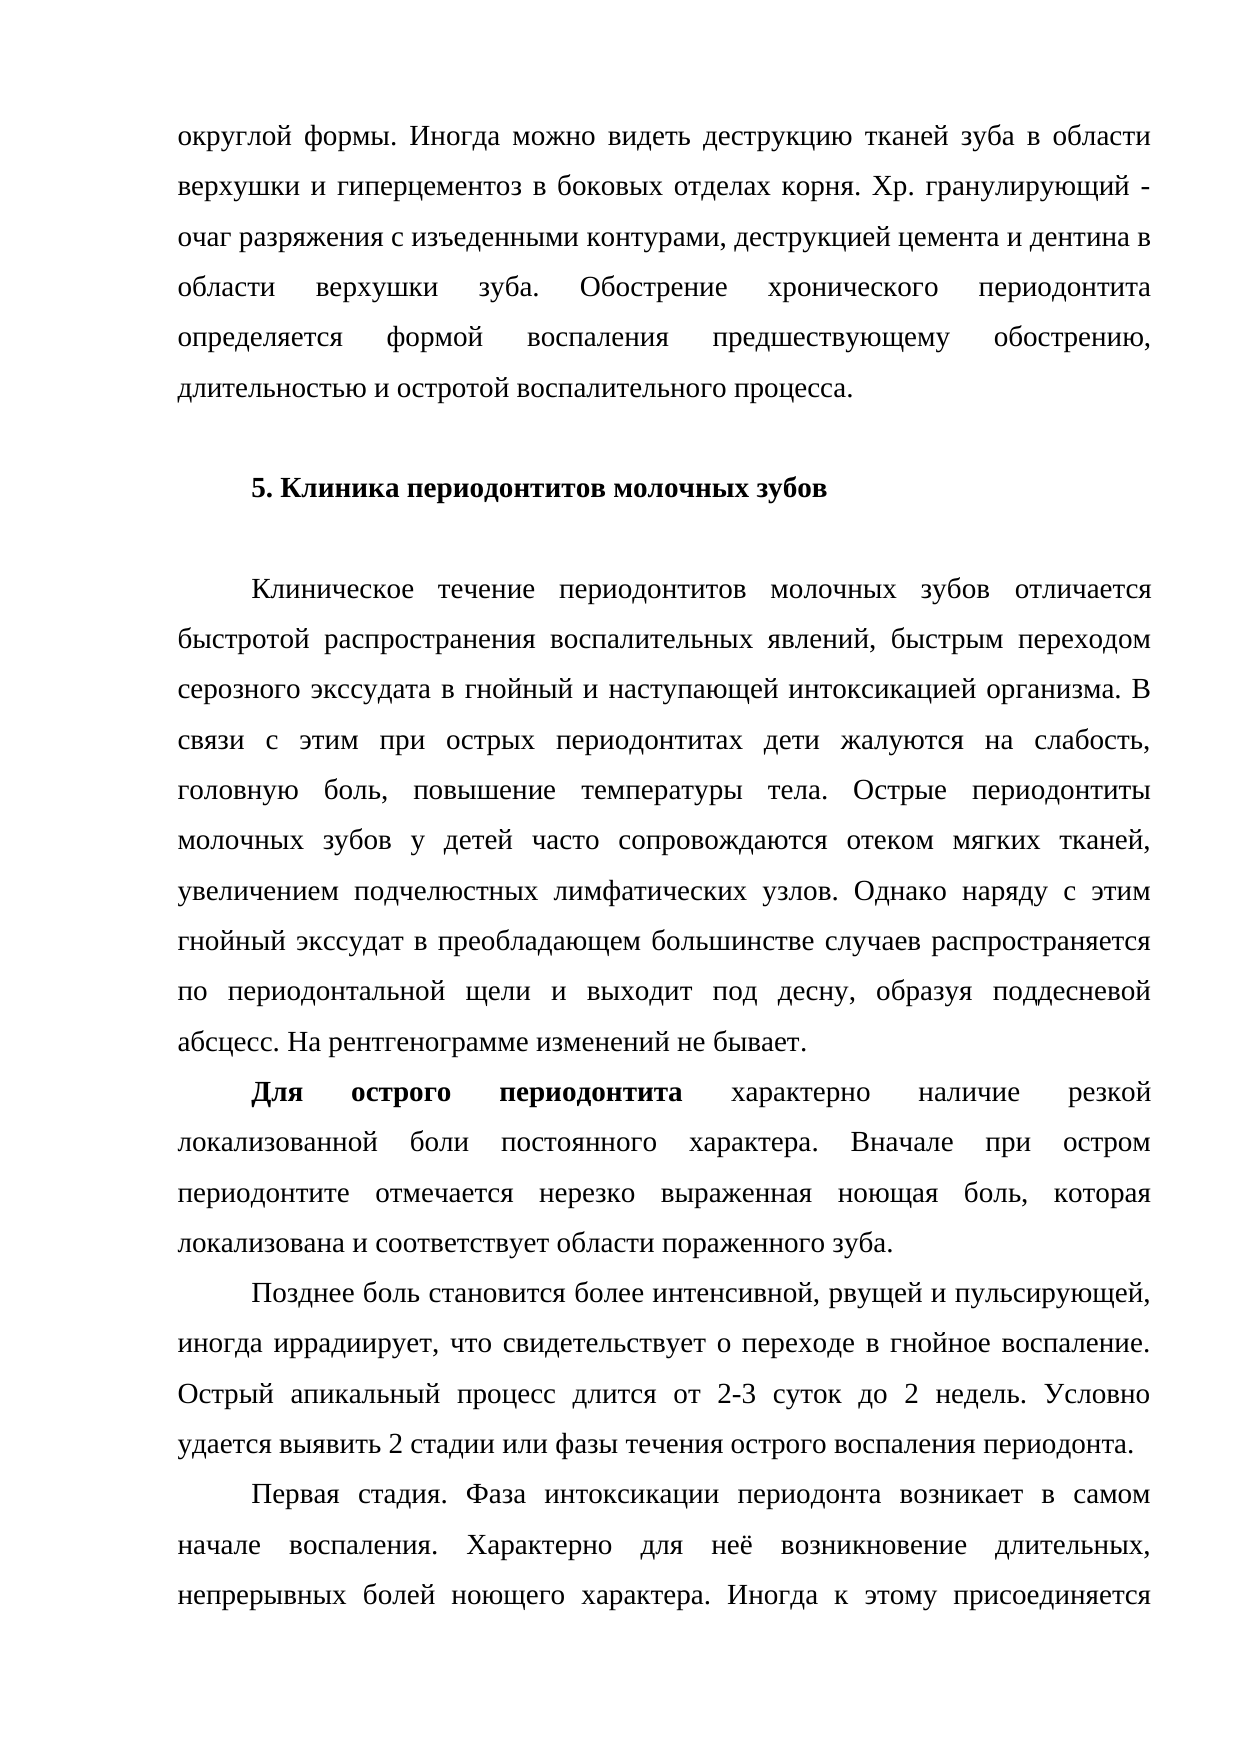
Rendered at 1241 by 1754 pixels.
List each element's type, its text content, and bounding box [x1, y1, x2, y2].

text Для острого периодонтита характерно наличие резкой локализованной боли постоянного характера. Вначале при остром периодонтите отмечается нерезко выраженная ноющая боль, которая локализована и соответствует области пораженного зуба. [177, 1074, 1152, 1258]
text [177, 1477, 1152, 1611]
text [177, 118, 1152, 403]
text Клиническое течение периодонтитов молочных зубов отличается быстротой распространения воспалительных явлений, быстрым переходом серозного экссудата в гнойный и наступающей интоксикацией организма. В связи с этим при острых периодонтитах дети жалуются на слабость, головную боль, повышение температуры тела. Острые периодонтиты молочных зубов у детей часто сопровождаются отеком мягких тканей, увеличением подчелюстных лимфатических узлов. Однако наряду с этим гнойный экссудат в преобладающем большинстве случаев распространяется по периодонтальной щели и выходит под десну, образуя поддесневой абсцесс. На рентгенограмме изменений не бывает. [177, 571, 1152, 1057]
text 5. Клиника периодонтитов молочных зубов [177, 470, 1152, 504]
text Позднее боль становится более интенсивной, рвущей и пульсирующей, иногда иррадиирует, что свидетельствует о переходе в гнойное воспаление. Острый апикальный процесс длится от 2-3 суток до 2 недель. Условно удается выявить 2 стадии или фазы течения острого воспаления периодонта. [177, 1275, 1152, 1460]
